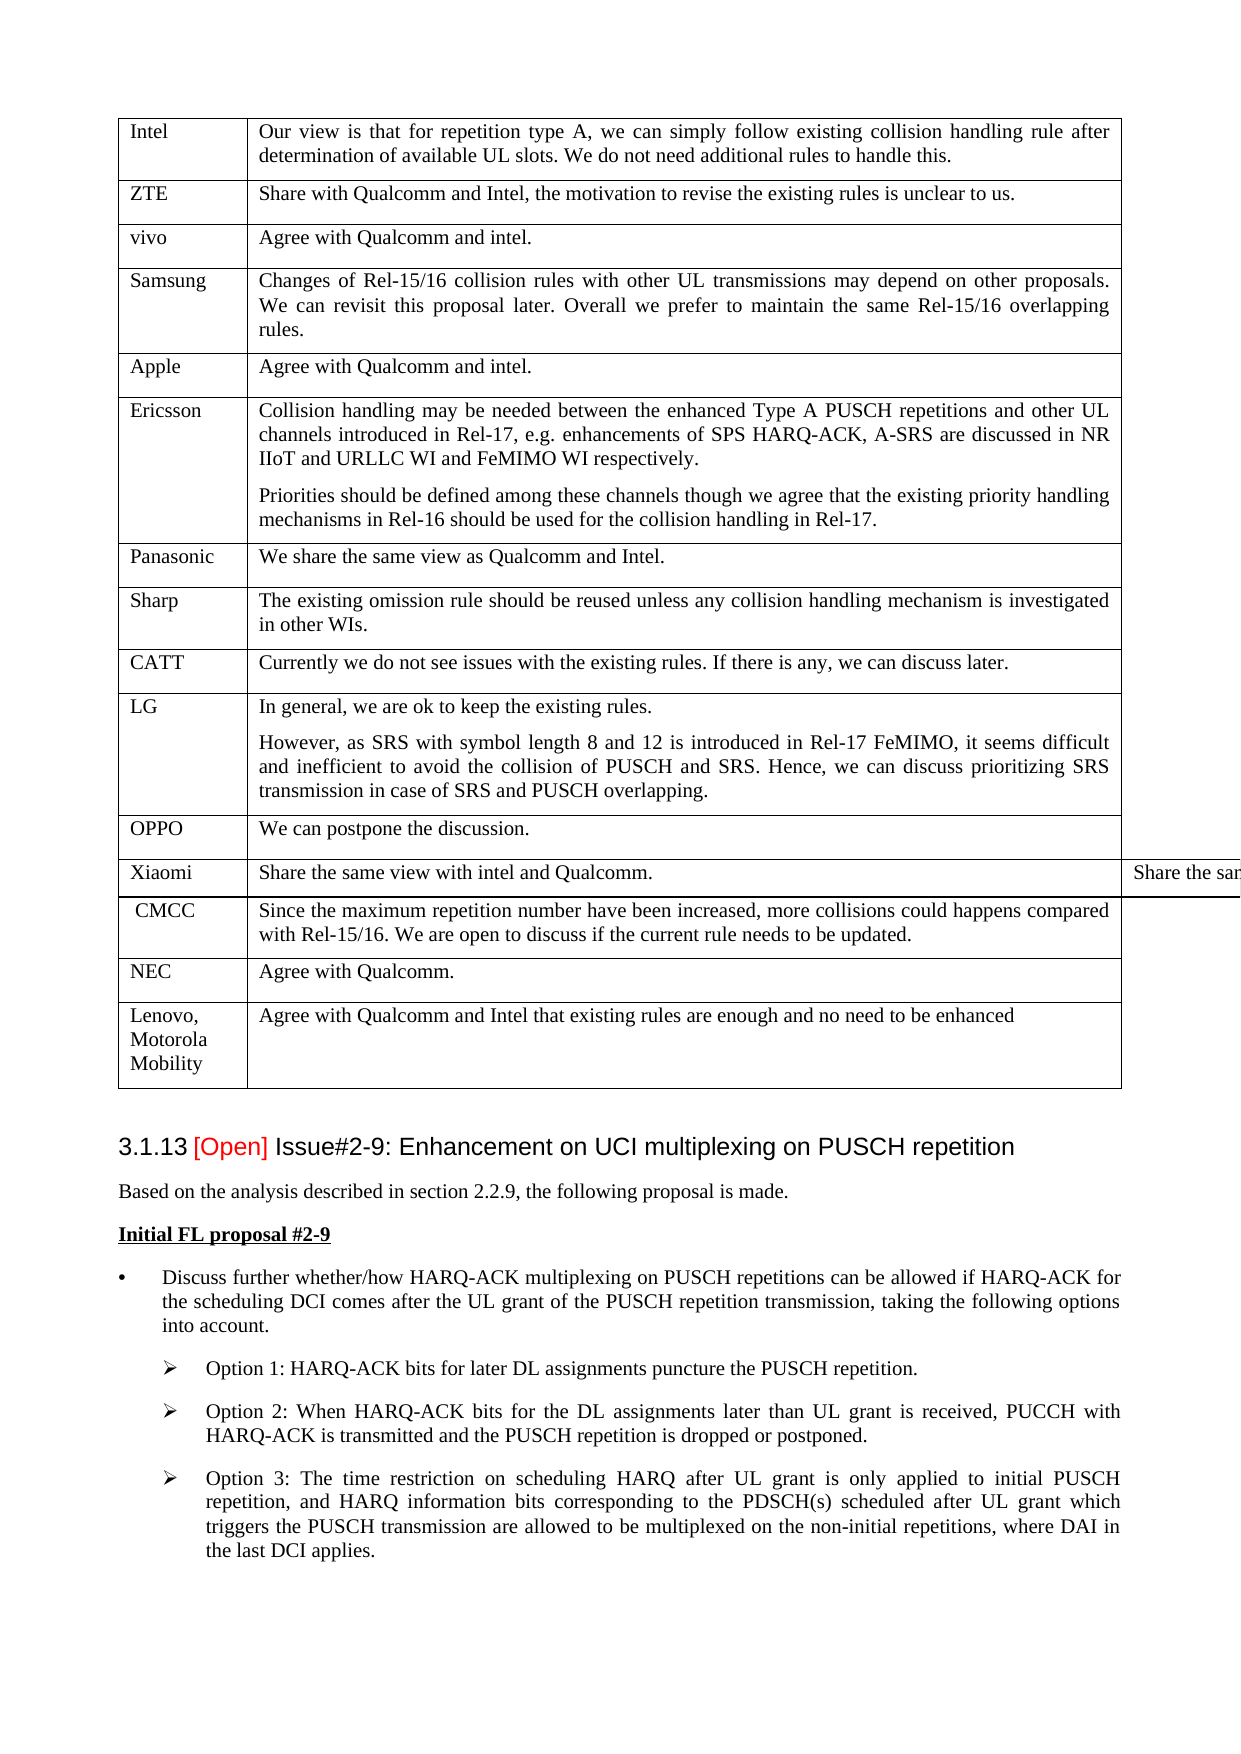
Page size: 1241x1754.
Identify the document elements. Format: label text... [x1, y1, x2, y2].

text Based on the analysis described in section 2.2.9, the following proposal is made. [118, 1179, 1122, 1203]
list Option 3: The time restriction on scheduling HARQ after UL grant is only applied to initial PUSCH repetition, and HARQ information bits corresponding to the PDSCH(s) scheduled after UL grant which triggers the PUSCH transmission are allowed to be multiplexed on the non-initial repetitions, where DAI in the last DCI applies. [162, 1465, 1122, 1562]
table_cell Ericsson [119, 398, 247, 543]
table_cell Samsung [119, 269, 247, 353]
table_cell Xiaomi [119, 860, 247, 896]
list Option 1: HARQ-ACK bits for later DL assignments puncture the PUSCH repetition. [162, 1356, 1122, 1380]
table_cell Collision handling may be needed between the enhanced Type A PUSCH repetitions and other UL channels introduced in Rel-17, e.g. enhancements of SPS HARQ-ACK, A-SRS are discussed in NR IIoT and URLLC WI and FeMIMO WI respectively. Priorities should be defined among these channels though we agree that the existing priority handling mechanisms in Rel-16 should be used for the collision handling in Rel-17. [248, 398, 1121, 543]
table_cell We share the same view as Qualcomm and Intel. [248, 544, 1121, 587]
subtitle [Open] Issue#2-9: Enhancement on UCI multiplexing on PUSCH repetition [118, 1132, 1122, 1160]
table_cell Share the same view with intel and Qualcomm. [1122, 860, 1240, 896]
table_cell In general, we are ok to keep the existing rules. However, as SRS with symbol length 8 and 12 is introduced in Rel-17 FeMIMO, it seems difficult and inefficient to avoid the collision of PUSCH and SRS. Hence, we can discuss prioritizing SRS transmission in case of SRS and PUSCH overlapping. [248, 694, 1121, 815]
table_cell OPPO [119, 816, 247, 859]
table_cell Agree with Qualcomm and Intel that existing rules are enough and no need to be enhanced [248, 1003, 1121, 1088]
table_cell Agree with Qualcomm and intel. [248, 354, 1121, 397]
table_cell Since the maximum repetition number have been increased, more collisions could happens compared with Rel-15/16. We are open to discuss if the current rule needs to be updated. [248, 898, 1121, 958]
table_cell Apple [119, 354, 247, 397]
table_cell Intel [119, 119, 247, 180]
table_cell Agree with Qualcomm. [248, 959, 1121, 1002]
table_cell We can postpone the discussion. [248, 816, 1121, 859]
table_cell ZTE [119, 181, 247, 223]
table_cell The existing omission rule should be reused unless any collision handling mechanism is investigated in other WIs. [248, 588, 1121, 649]
table_cell Panasonic [119, 544, 247, 587]
table_cell Sharp [119, 588, 247, 649]
table_cell Lenovo, Motorola Mobility [119, 1003, 247, 1088]
table_cell LG [119, 694, 247, 815]
table_cell NEC [119, 959, 247, 1002]
table_cell vivo [119, 225, 247, 267]
table_cell Changes of Rel-15/16 collision rules with other UL transmissions may depend on other proposals. We can revisit this proposal later. Overall we prefer to maintain the same Rel-15/16 overlapping rules. [248, 269, 1121, 353]
text Initial FL proposal #2-9 [118, 1222, 1122, 1246]
table_cell Share the same view with intel and Qualcomm. [248, 860, 1121, 896]
table_cell CATT [119, 650, 247, 693]
list Option 2: When HARQ-ACK bits for the DL assignments later than UL grant is received, PUCCH with HARQ-ACK is transmitted and the PUSCH repetition is dropped or postponed. [162, 1398, 1122, 1447]
table_cell Share with Qualcomm and Intel, the motivation to revise the existing rules is unclear to us. [248, 181, 1121, 223]
table_cell Agree with Qualcomm and intel. [248, 225, 1121, 267]
list Discuss further whether/how HARQ-ACK multiplexing on PUSCH repetitions can be allowed if HARQ-ACK for the scheduling DCI comes after the UL grant of the PUSCH repetition transmission, taking the following options into account. [118, 1265, 1122, 1337]
table_cell Our view is that for repetition type A, we can simply follow existing collision handling rule after determination of available UL slots. We do not need additional rules to handle this. [248, 119, 1121, 180]
table_cell Currently we do not see issues with the existing rules. If there is any, we can discuss later. [248, 650, 1121, 693]
table_cell CMCC [119, 898, 247, 958]
